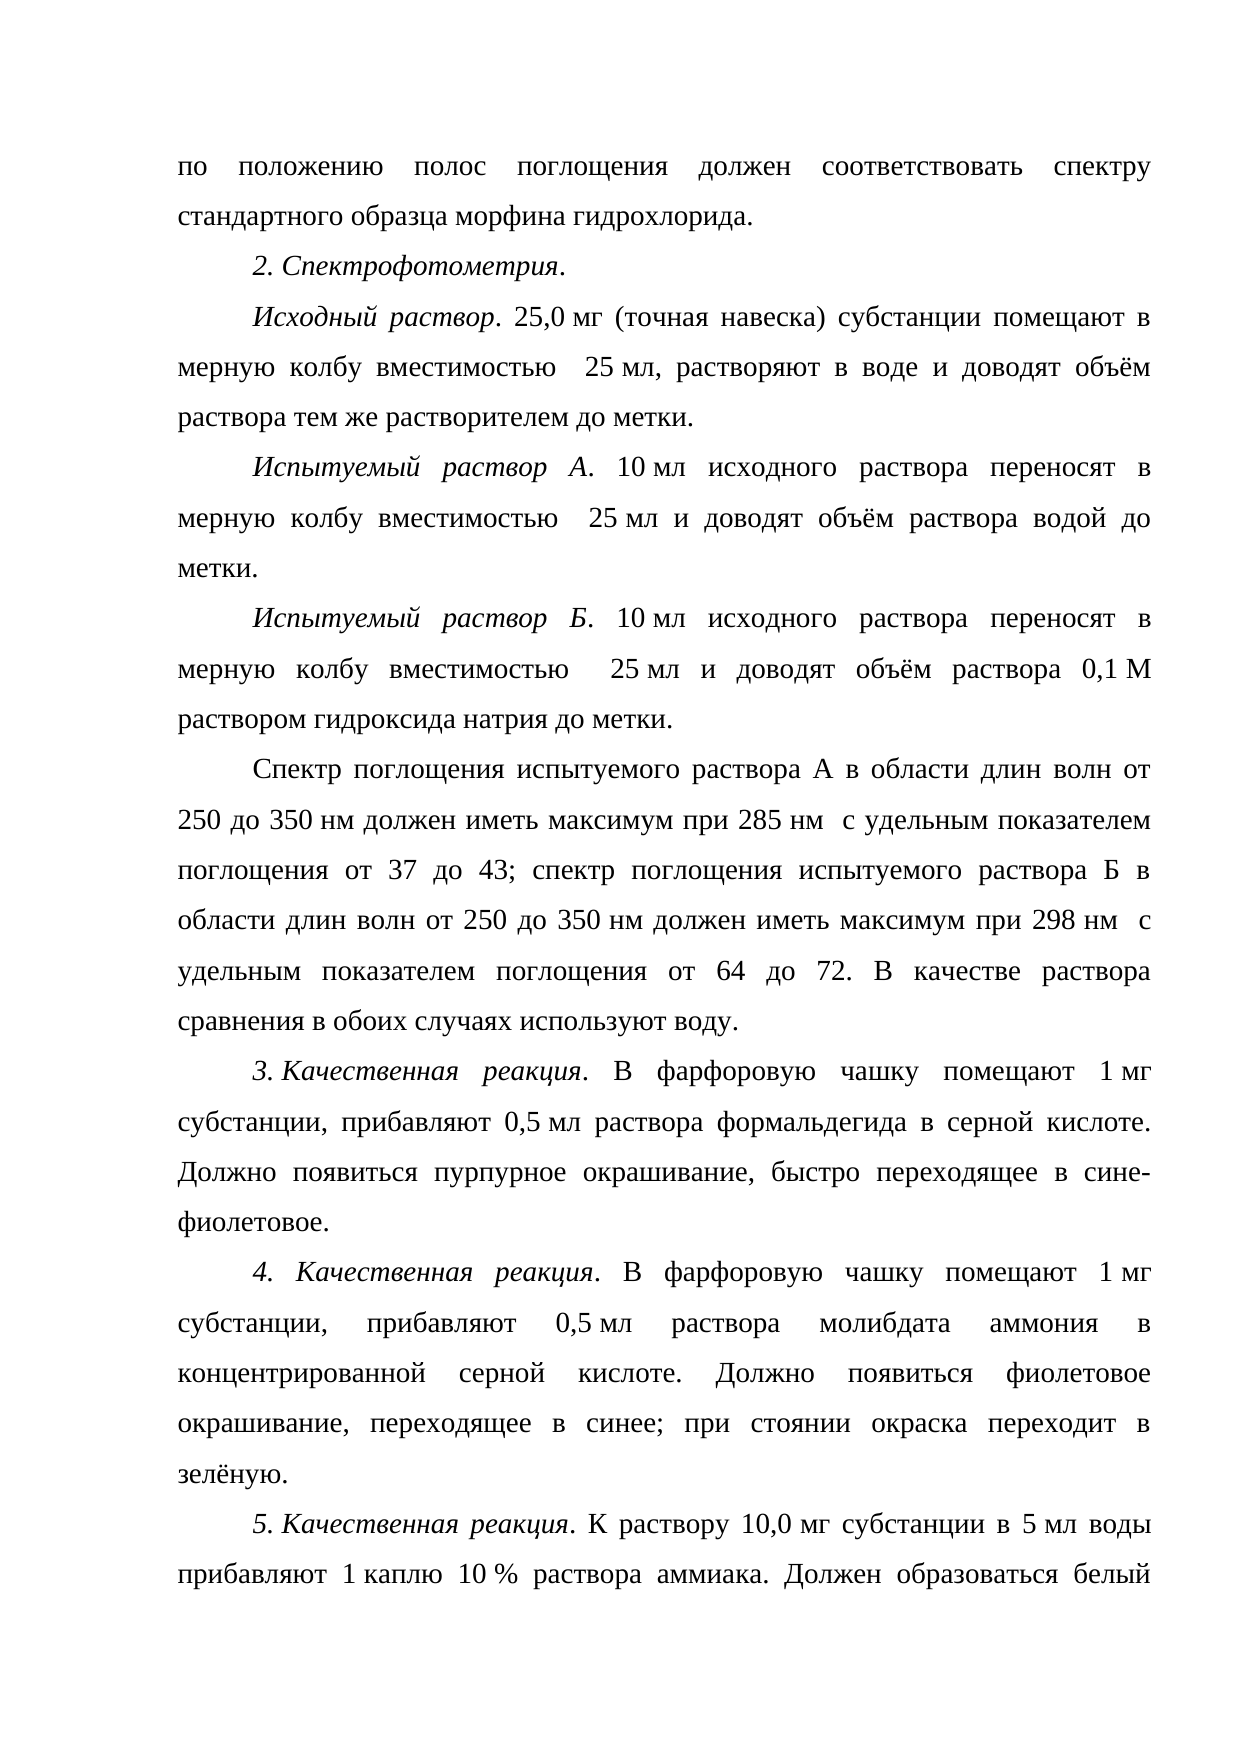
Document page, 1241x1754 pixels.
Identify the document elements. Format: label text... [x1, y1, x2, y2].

text Испытуемый раствор А. 10 мл исходного раствора переносят в мерную колбу вместимостью 25 мл и доводят объём раствора водой до метки. [177, 449, 1152, 584]
text 4. Качественная реакция. В фарфоровую чашку помещают 1 мг субстанции, прибавляют 0,5 мл раствора молибдата аммония в концентрированной серной кислоте. Должно появиться фиолетовое окрашивание, переходящее в синее; при стоянии окраска переходит в зелёную. [177, 1254, 1152, 1489]
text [177, 1506, 1152, 1590]
text Исходный раствор. 25,0 мг (точная навеска) субстанции помещают в мерную колбу вместимостью 25 мл, растворяют в воде и доводят объём раствора тем же растворителем до метки. [177, 299, 1152, 433]
text Спектр поглощения испытуемого раствора А в области длин волн от 250 до 350 нм должен иметь максимум при 285 нм с удельным показателем поглощения от 37 до 43; спектр поглощения испытуемого раствора Б в области длин волн от 250 до 350 нм должен иметь максимум при 298 нм с удельным показателем поглощения от 64 до 72. В качестве раствора сравнения в обоих случаях используют воду. [177, 751, 1152, 1037]
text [177, 148, 1152, 232]
text Испытуемый раствор Б. 10 мл исходного раствора переносят в мерную колбу вместимостью 25 мл и доводят объём раствора 0,1 М раствором гидроксида натрия до метки. [177, 601, 1152, 735]
text 2. Спектрофотометрия. [177, 248, 1152, 282]
text 3. Качественная реакция. В фарфоровую чашку помещают 1 мг субстанции, прибавляют 0,5 мл раствора формальдегида в серной кислоте. Должно появиться пурпурное окрашивание, быстро переходящее в сине-фиолетовое. [177, 1053, 1152, 1238]
